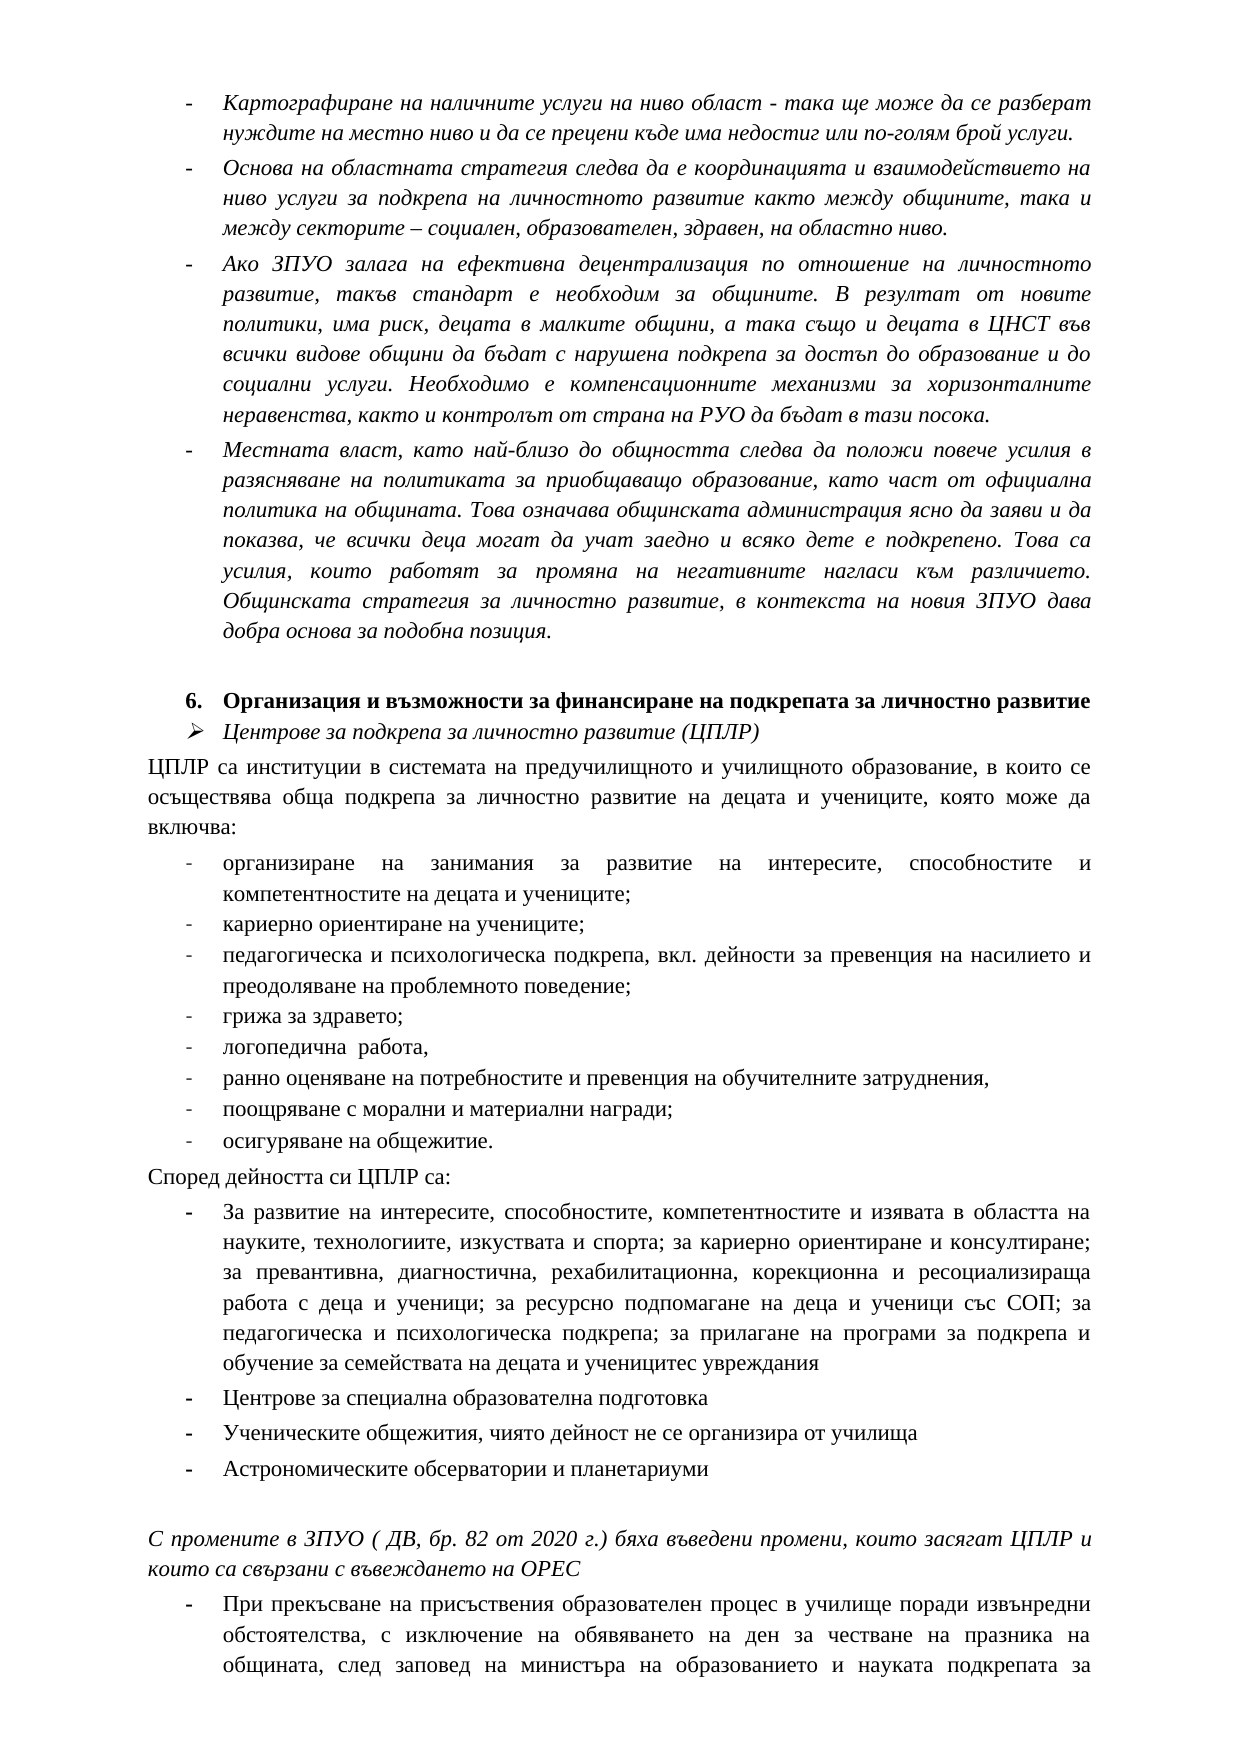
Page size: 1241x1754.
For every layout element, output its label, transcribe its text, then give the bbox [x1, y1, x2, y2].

list осигуряване на общежитие. [185, 1127, 1092, 1154]
text ЦПЛР са институции в системата на предучилищното и училищното образование, в които се осъществява обща подкрепа за личностно развитие на децата и учениците, която може да включва: [148, 753, 1092, 840]
list логопедична работа, [185, 1033, 1092, 1060]
list За развитие на интересите, способностите, компетентностите и изявата в областта на науките, технологиите, изкуствата и спорта; за кариерно ориентиране и консултиране; за превантивна, диагностична, рехабилитационна, корекционна и ресоциализираща работа с деца и ученици; за ресурсно подпомагане на деца и ученици със СОП; за педагогическа и психологическа подкрепа; за прилагане на програми за подкрепа и обучение за семействата на децата и ученицитес увреждания [185, 1198, 1092, 1375]
list ранно оценяване на потребностите и превенция на обучителните затруднения, [185, 1064, 1092, 1091]
list грижа за здравето; [185, 1002, 1092, 1029]
list поощряване с морални и материални награди; [185, 1096, 1092, 1123]
list Организация и възможности за финансиране на подкрепата за личностно развитие [185, 688, 1092, 714]
text С промените в ЗПУО ( ДВ, бр. 82 от 2020 г.) бяха въведени промени, които засягат ЦПЛР и които са свързани с въвеждането на ОРЕС [148, 1525, 1092, 1582]
list Картографиране на наличните услуги на ниво област - така ще може да се разберат нуждите на местно ниво и да се прецени къде има недостиг или по-голям брой услуги. [185, 89, 1092, 145]
list организиране на занимания за развитие на интересите, способностите и компетентностите на децата и учениците; [185, 849, 1092, 906]
list Основа на областната стратегия следва да е координацията и взаимодействието на ниво услуги за подкрепа на личностното развитие както между общините, така и между секторите – социален, образователен, здравен, на областно ниво. [185, 154, 1092, 241]
list Местната власт, като най-близо до общността следва да положи повече усилия в разясняване на политиката за приобщаващо образование, като част от официална политика на общината. Това означава общинската администрация ясно да заяви и да показва, че всички деца могат да учат заедно и всяко дете е подкрепено. Това са усилия, които работят за промяна на негативните нагласи към различието. Общинската стратегия за личностно развитие, в контекста на новия ЗПУО дава добра основа за подобна позиция. [185, 436, 1092, 643]
list кариерно ориентиране на учениците; [185, 910, 1092, 937]
list Астрономическите обсерватории и планетариуми [185, 1455, 1092, 1481]
list Ученическите общежития, чиято дейност не се организира от училища [185, 1419, 1092, 1446]
list Центрове за подкрепа за личностно развитие (ЦПЛР) [185, 718, 1092, 744]
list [185, 1591, 1092, 1677]
list Центрове за специална образователна подготовка [185, 1384, 1092, 1411]
list Ако ЗПУО залага на ефективна децентрализация по отношение на личностното развитие, такъв стандарт е необходим за общините. В резултат от новите политики, има риск, децата в малките общини, а така също и децата в ЦНСТ във всички видове общини да бъдат с нарушена подкрепа за достъп до образование и до социални услуги. Необходимо е компенсационните механизми за хоризонталните неравенства, както и контролът от страна на РУО да бъдат в тази посока. [185, 250, 1092, 427]
text Според дейността си ЦПЛР са: [148, 1163, 1092, 1189]
list педагогическа и психологическа подкрепа, вкл. дейности за превенция на насилието и преодоляване на проблемното поведение; [185, 941, 1092, 998]
